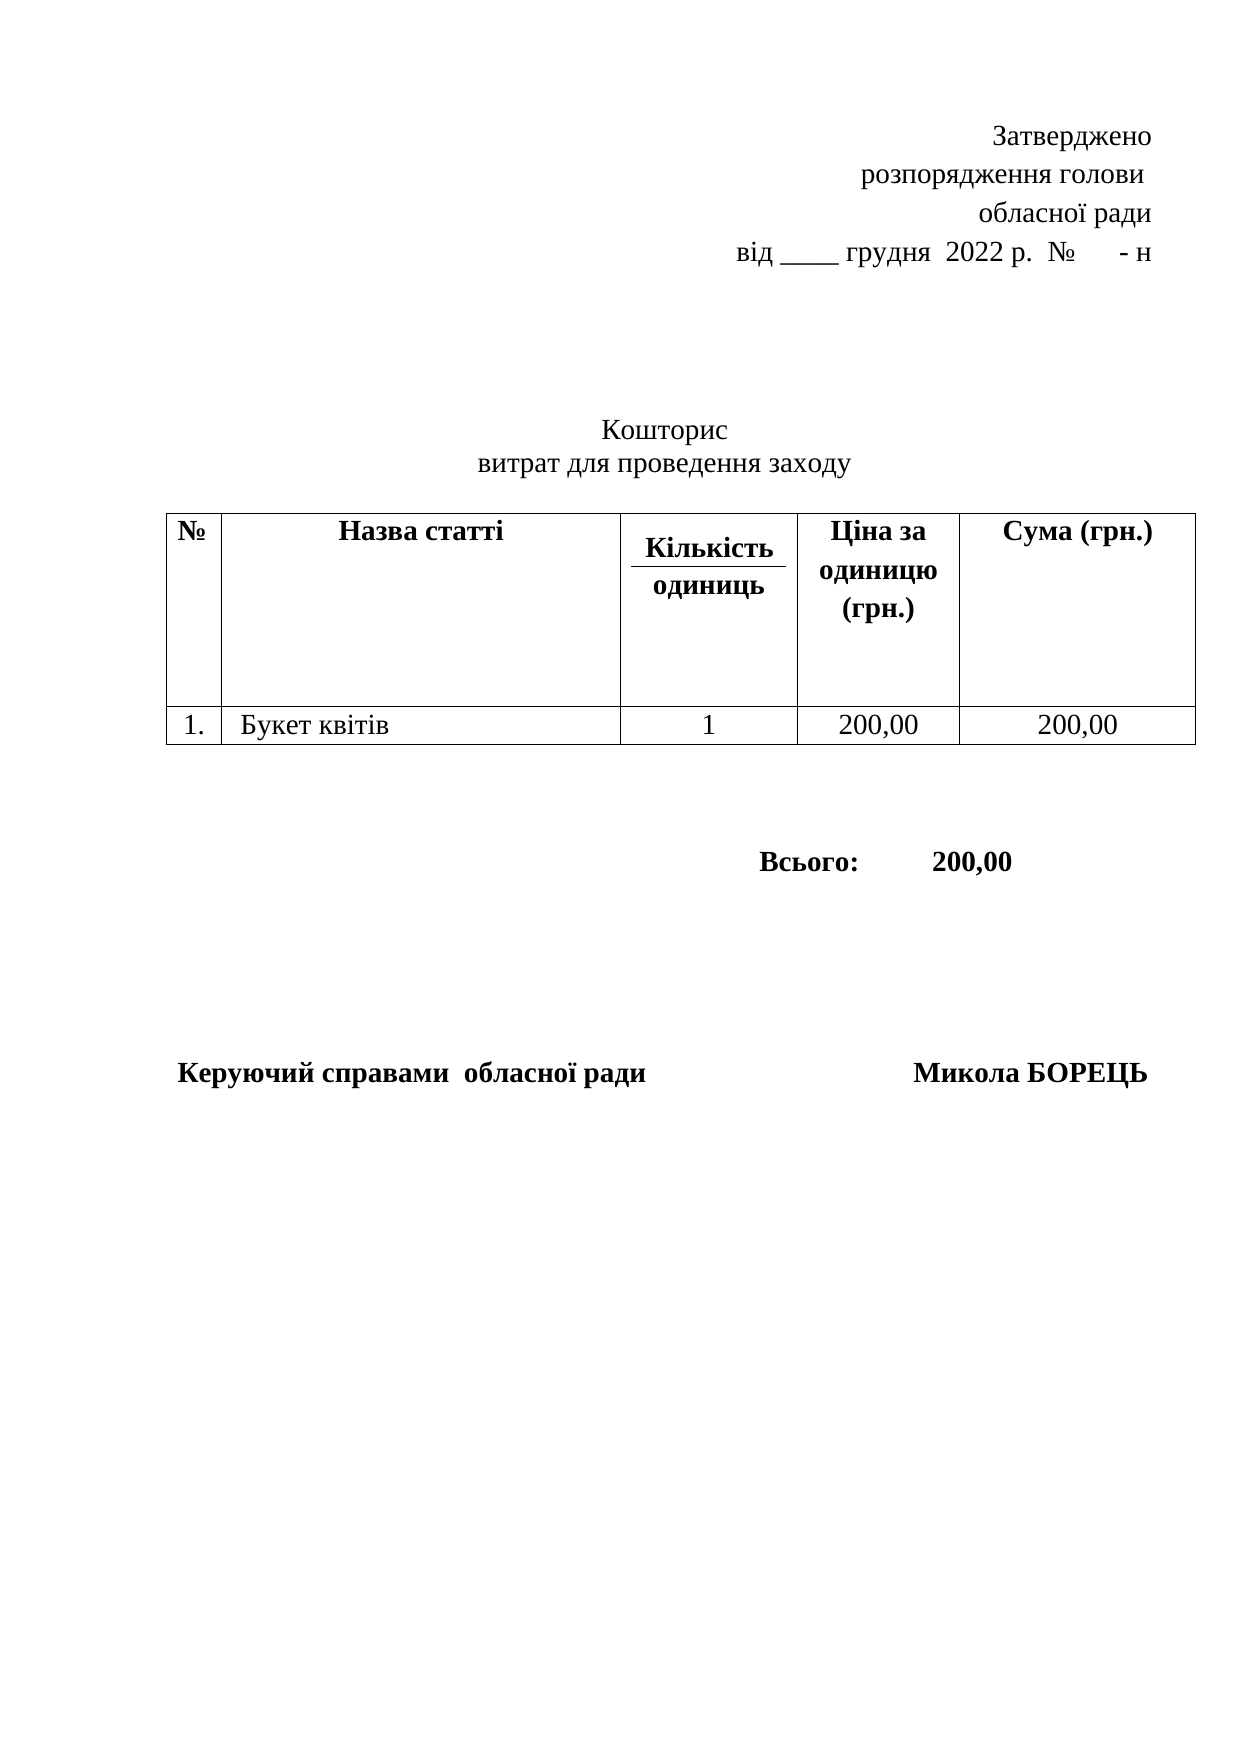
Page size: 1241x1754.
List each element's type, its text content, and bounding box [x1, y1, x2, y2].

table_header Сума (грн.) [960, 514, 1195, 706]
table_cell 200,00 [960, 707, 1195, 744]
text Затверджено розпорядження голови обласної ради від ____ грудня 2022 р. № - н [177, 118, 1152, 267]
table_cell 1 [621, 707, 797, 744]
table_header Кількість одиниць [621, 514, 797, 706]
text Всього: 200,00 [546, 844, 1152, 877]
text Кошторис [177, 412, 1152, 445]
table_header Ціна за одиницю (грн.) [798, 514, 959, 706]
table_header Назва статті [222, 514, 620, 706]
table_cell Букет квітів [222, 707, 620, 744]
table_cell 200,00 [798, 707, 959, 744]
text Керуючий справами обласної ради Микола БОРЕЦЬ [177, 1055, 1152, 1122]
text витрат для проведення заходу [177, 445, 1152, 479]
table_header № [167, 514, 221, 706]
table_cell 1. [167, 707, 221, 744]
